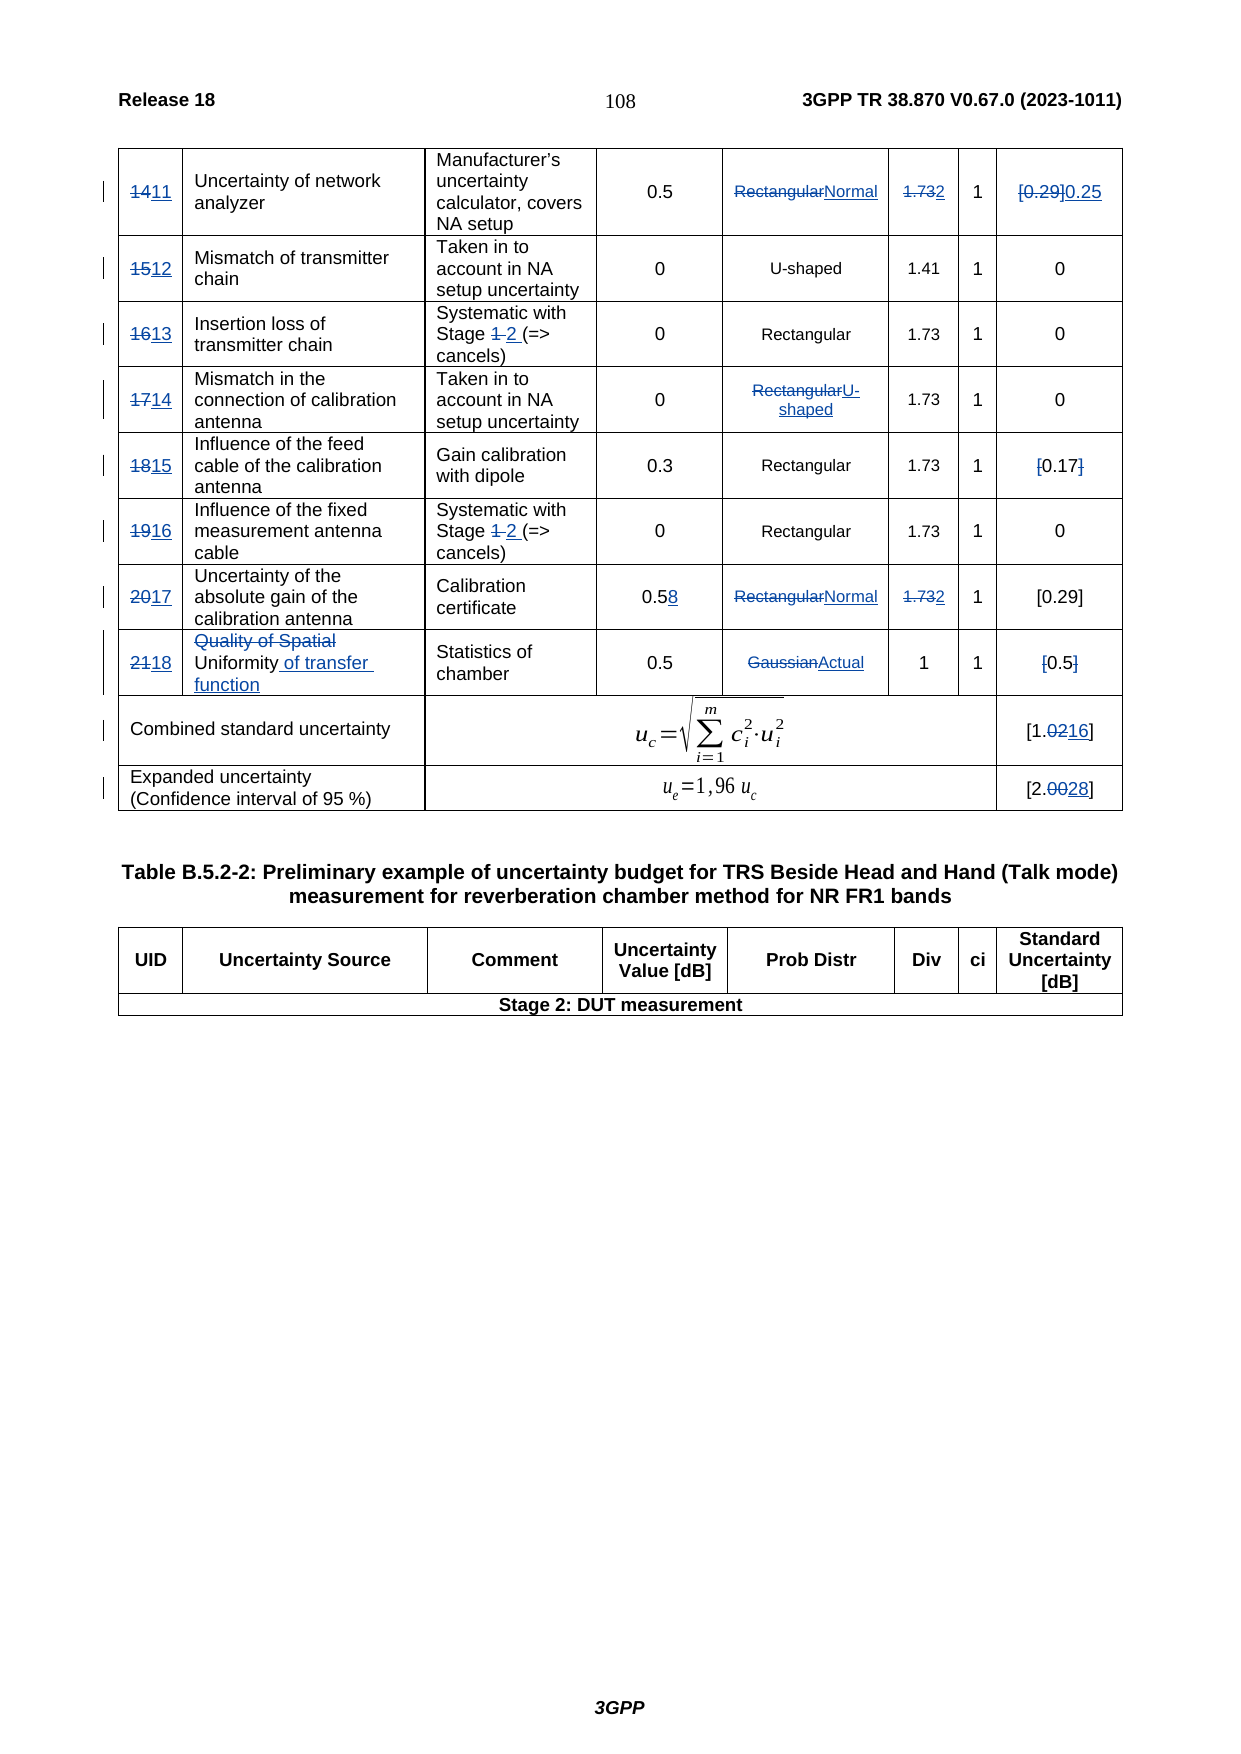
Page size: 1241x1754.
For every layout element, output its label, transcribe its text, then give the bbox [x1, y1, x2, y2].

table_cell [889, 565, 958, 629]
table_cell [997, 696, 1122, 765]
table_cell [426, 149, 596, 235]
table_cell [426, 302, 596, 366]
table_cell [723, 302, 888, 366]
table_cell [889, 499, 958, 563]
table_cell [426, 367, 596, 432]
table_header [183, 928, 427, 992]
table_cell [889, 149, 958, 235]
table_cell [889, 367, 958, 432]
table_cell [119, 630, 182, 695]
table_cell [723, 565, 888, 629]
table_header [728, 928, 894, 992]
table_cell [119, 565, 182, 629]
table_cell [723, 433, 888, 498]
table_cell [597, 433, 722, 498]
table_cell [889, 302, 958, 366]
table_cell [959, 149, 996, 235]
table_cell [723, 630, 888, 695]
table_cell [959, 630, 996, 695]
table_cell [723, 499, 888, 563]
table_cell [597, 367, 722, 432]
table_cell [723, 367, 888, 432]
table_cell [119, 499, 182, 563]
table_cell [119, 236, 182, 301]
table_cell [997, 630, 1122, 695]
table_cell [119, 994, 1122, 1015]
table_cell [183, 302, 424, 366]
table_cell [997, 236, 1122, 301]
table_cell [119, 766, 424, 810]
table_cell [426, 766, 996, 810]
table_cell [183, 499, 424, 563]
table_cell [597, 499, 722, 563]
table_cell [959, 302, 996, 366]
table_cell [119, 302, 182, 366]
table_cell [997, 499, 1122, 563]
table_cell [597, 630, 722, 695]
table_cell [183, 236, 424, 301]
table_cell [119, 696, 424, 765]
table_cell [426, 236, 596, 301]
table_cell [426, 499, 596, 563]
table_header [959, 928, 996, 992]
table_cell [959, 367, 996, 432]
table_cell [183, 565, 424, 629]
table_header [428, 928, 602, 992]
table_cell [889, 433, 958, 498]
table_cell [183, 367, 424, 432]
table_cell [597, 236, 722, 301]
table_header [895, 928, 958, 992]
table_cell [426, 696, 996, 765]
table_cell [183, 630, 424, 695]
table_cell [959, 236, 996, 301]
text Table B.5.2-2: Preliminary example of uncertainty budget for TRS Beside Head and Hand (Talk mode) measurement for reverberation chamber method for NR FR1 bands [118, 860, 1122, 908]
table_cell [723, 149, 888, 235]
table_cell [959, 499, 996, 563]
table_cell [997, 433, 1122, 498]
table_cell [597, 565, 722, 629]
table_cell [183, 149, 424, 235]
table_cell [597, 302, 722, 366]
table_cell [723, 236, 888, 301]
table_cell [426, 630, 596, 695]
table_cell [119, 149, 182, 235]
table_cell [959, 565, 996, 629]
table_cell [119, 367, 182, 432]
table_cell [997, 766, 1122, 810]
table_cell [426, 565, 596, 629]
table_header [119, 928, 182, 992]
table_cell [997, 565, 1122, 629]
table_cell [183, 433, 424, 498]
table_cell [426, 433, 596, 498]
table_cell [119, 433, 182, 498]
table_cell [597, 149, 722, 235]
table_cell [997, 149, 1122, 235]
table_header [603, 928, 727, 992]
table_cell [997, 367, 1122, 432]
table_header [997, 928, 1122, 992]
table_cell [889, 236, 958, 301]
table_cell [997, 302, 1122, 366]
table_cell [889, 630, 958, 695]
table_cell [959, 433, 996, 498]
